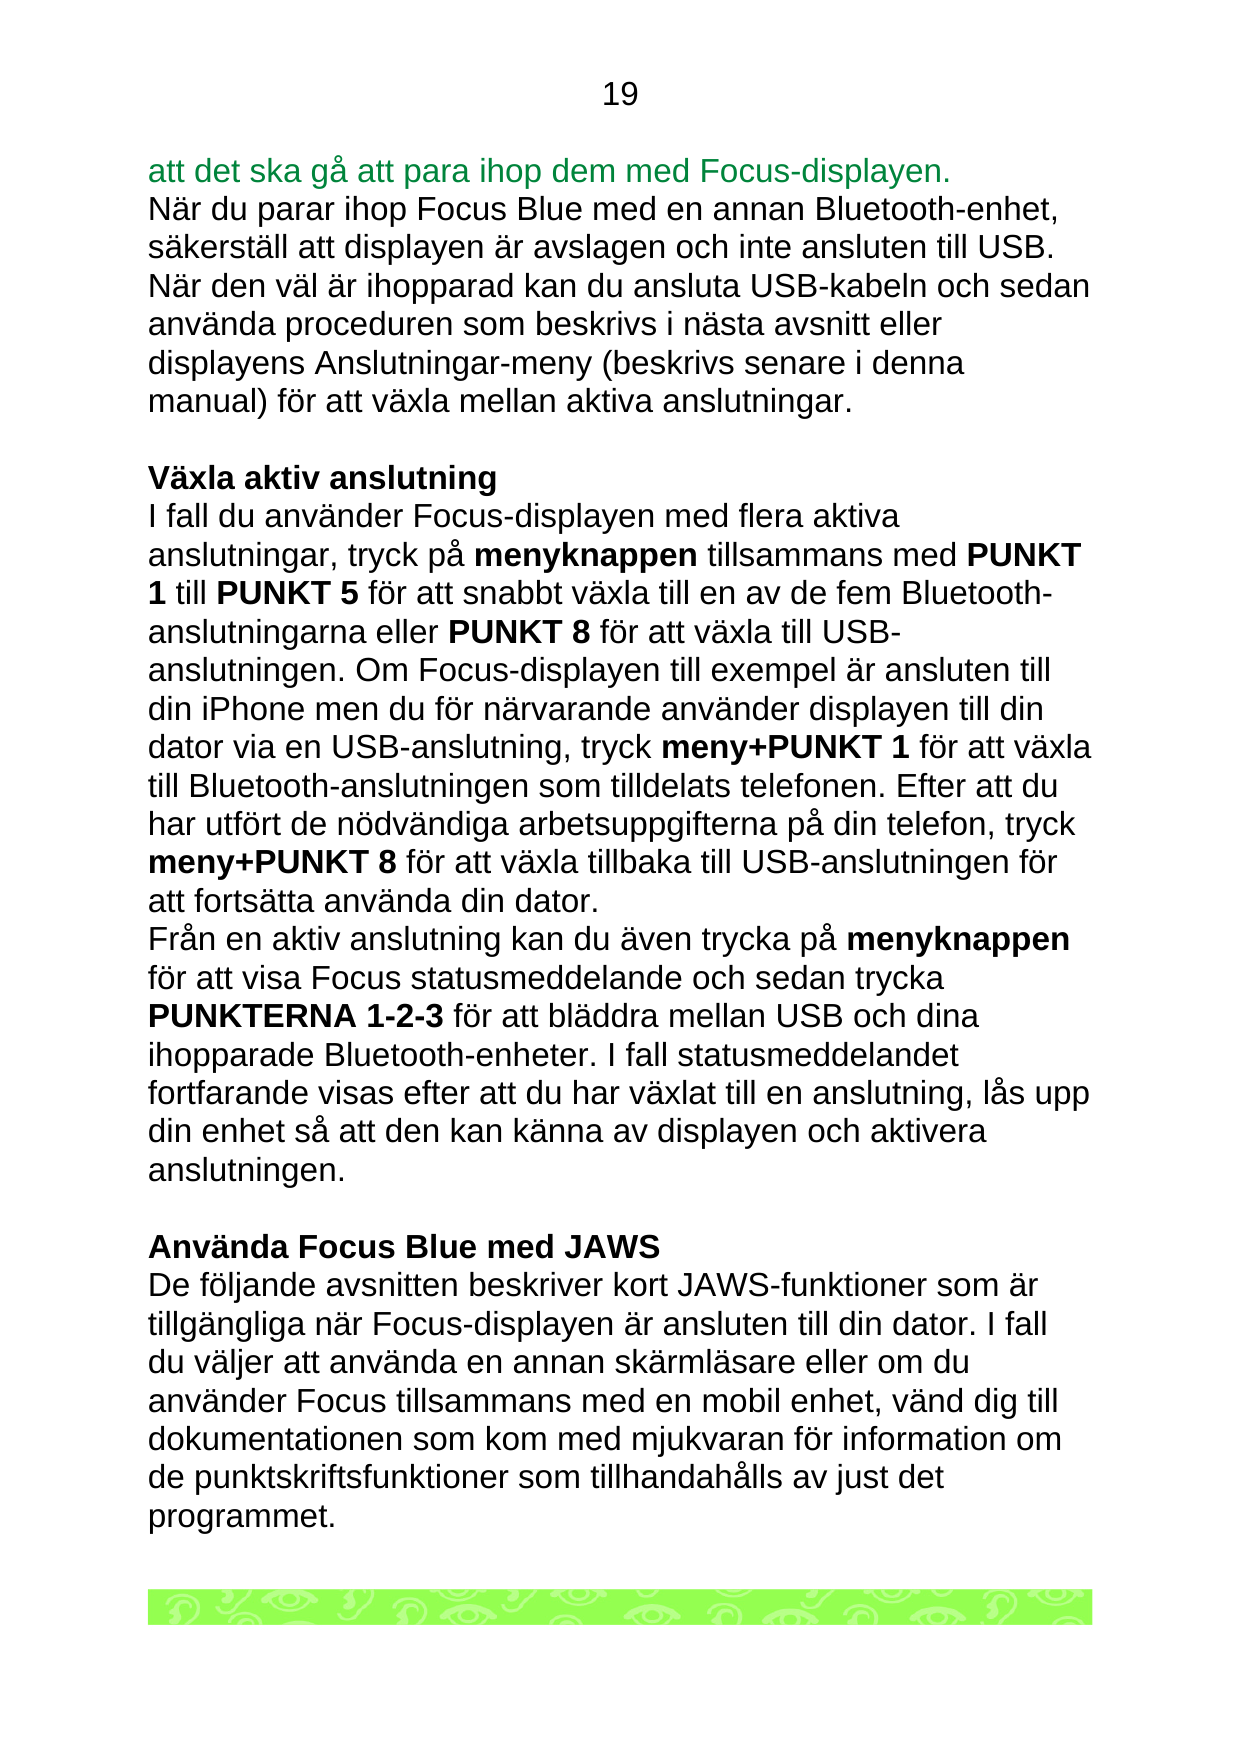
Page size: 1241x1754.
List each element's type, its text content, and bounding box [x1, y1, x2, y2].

subtitle Växla aktiv anslutning [148, 458, 1093, 497]
subtitle Använda Focus Blue med JAWS [148, 1227, 1093, 1265]
text När den väl är ihopparad kan du ansluta USB-kabeln och sedan använda proceduren som beskrivs i nästa avsnitt eller displayens Anslutningar-meny (beskrivs senare i denna manual) för att växla mellan aktiva anslutningar. [148, 266, 1093, 420]
text De följande avsnitten beskriver kort JAWS-funktioner som är tillgängliga när Focus-displayen är ansluten till din dator. I fall du väljer att använda en annan skärmläsare eller om du använder Focus tillsammans med en mobil enhet, vänd dig till dokumentationen som kom med mjukvaran för information om de punktskriftsfunktioner som tillhandahålls av just det programmet. [148, 1265, 1093, 1534]
text I fall du använder Focus-displayen med flera aktiva anslutningar, tryck på menyknappen tillsammans med PUNKT 1 till PUNKT 5 för att snabbt växla till en av de fem Bluetooth-anslutningarna eller PUNKT 8 för att växla till USB-anslutningen. Om Focus-displayen till exempel är ansluten till din iPhone men du för närvarande använder displayen till din dator via en USB-anslutning, tryck meny+PUNKT 1 för att växla till Bluetooth-anslutningen som tilldelats telefonen. Efter att du har utfört de nödvändiga arbetsuppgifterna på din telefon, tryck meny+PUNKT 8 för att växla tillbaka till USB-anslutningen för att fortsätta använda din dator. [148, 497, 1093, 919]
text Från en aktiv anslutning kan du även trycka på menyknappen för att visa Focus statusmeddelande och sedan trycka PUNKTERNA 1-2-3 för att bläddra mellan USB och dina ihopparade Bluetooth-enheter. I fall statusmeddelandet fortfarande visas efter att du har växlat till en anslutning, lås upp din enhet så att den kan känna av displayen och aktivera anslutningen. [148, 919, 1093, 1188]
text Observera: Apple-enheter måste köra iOS 11 eller senare för att det ska gå att para ihop dem med Focus-displayen. [148, 151, 1093, 189]
text När du parar ihop Focus Blue med en annan Bluetooth-enhet, säkerställ att displayen är avslagen och inte ansluten till USB. [148, 189, 1093, 266]
picture [147, 1555, 1093, 1657]
